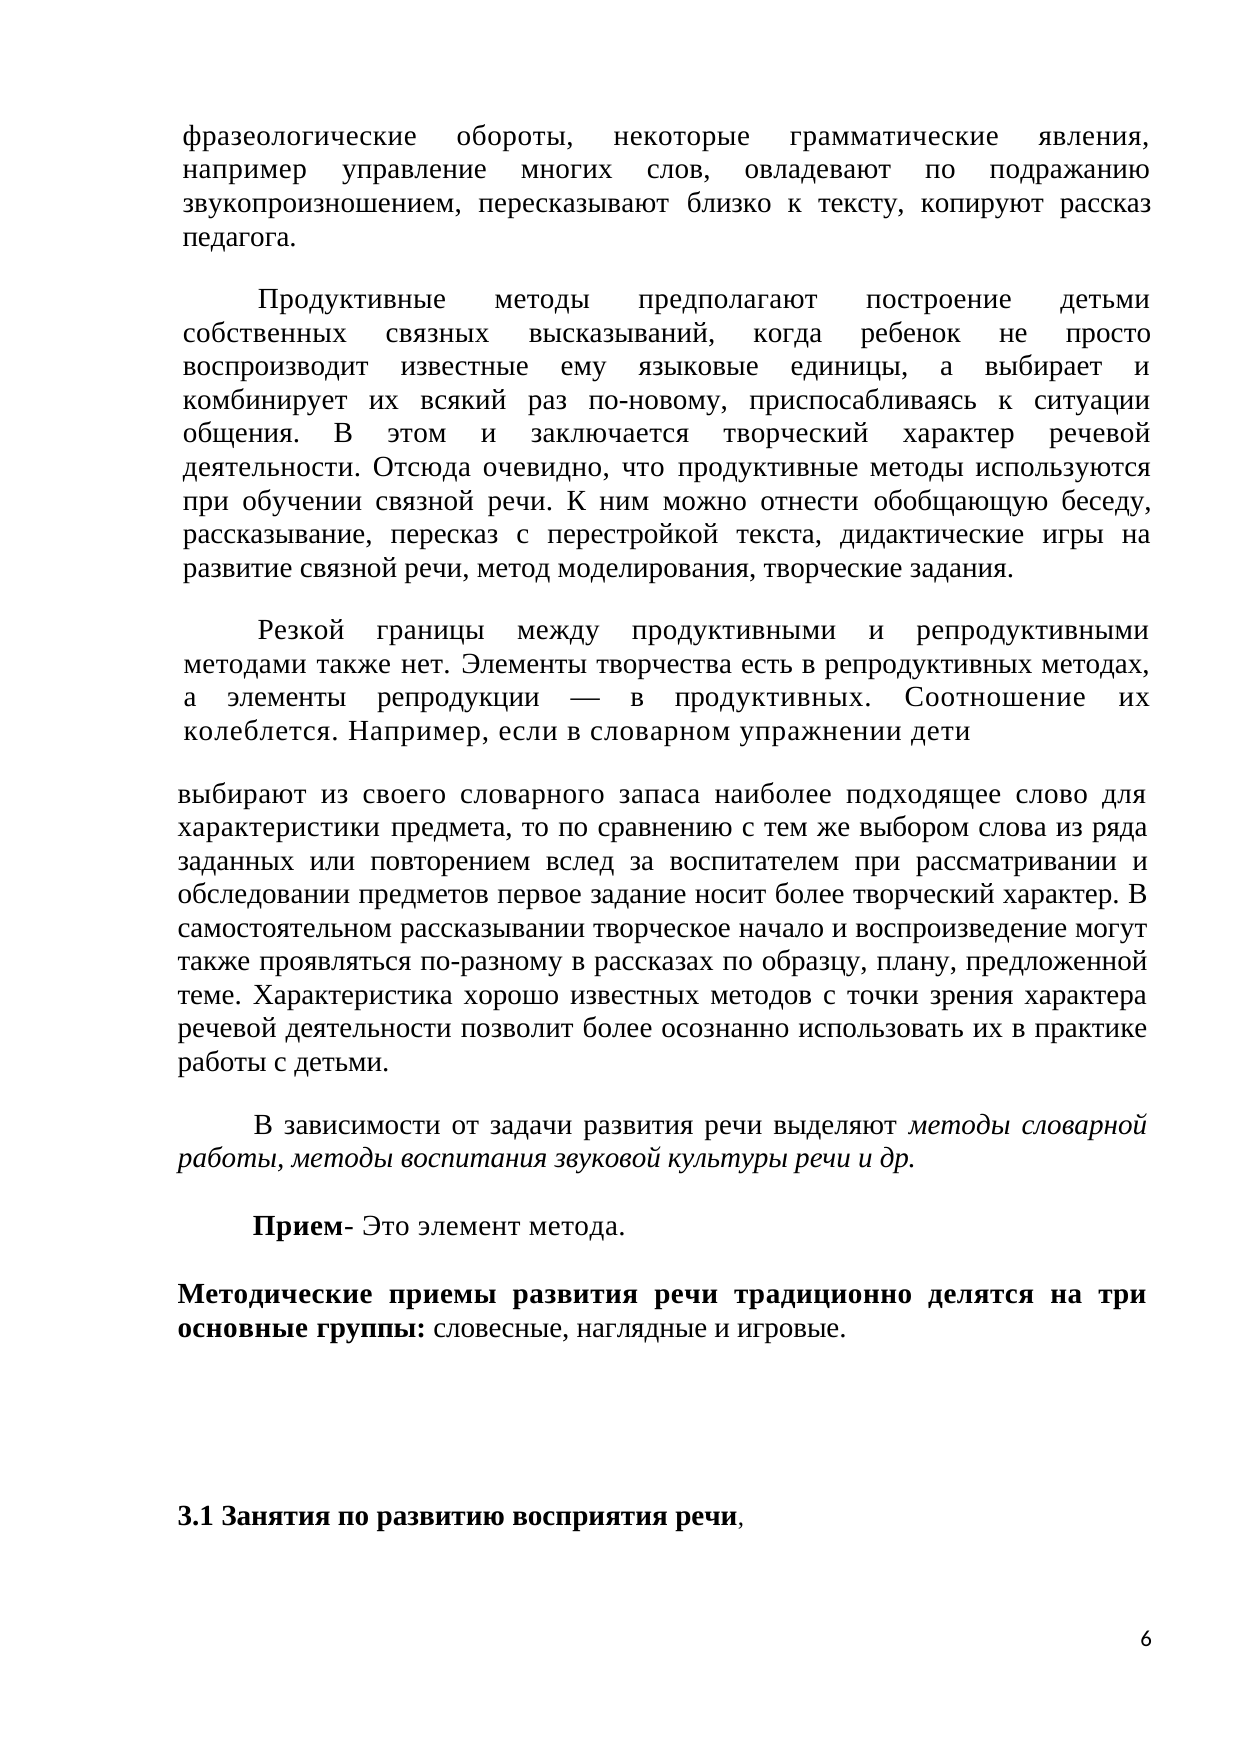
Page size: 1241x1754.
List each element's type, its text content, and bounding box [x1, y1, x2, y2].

text Резкой границы между продуктивными и репродуктивными методами также нет. Элементы творчества есть в репродуктивных методах, а элементы репродукции — в продуктивных. Соотношение их колеблется. Например, если в словарном упражнении дети [183, 612, 1150, 747]
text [182, 118, 1151, 252]
text Методические приемы развития речи традиционно делятся на три основные группы: словесные, наглядные и игровые. [177, 1277, 1148, 1344]
text 3.1 Занятия по развитию восприятия речи, [177, 1498, 1152, 1532]
text Продуктивные методы предполагают построение детьми собственных связных высказываний, когда ребенок не просто воспроизводит известные ему языковые единицы, а выбирает и комбинирует их всякий раз по-новому, приспосабливаясь к ситуации общения. В этом и заключается творческий характер речевой деятельности. Отсюда очевидно, что продуктивные методы используются при обучении связной речи. К ним можно отнести обобщающую беседу, рассказывание, пересказ с перестройкой текста, дидактические игры на развитие связной речи, метод моделирования, творческие задания. [183, 281, 1152, 583]
text Прием- Это элемент метода. [178, 1208, 1148, 1242]
text выбирают из своего словарного запаса наиболее подходящее слово для характеристики предмета, то по сравнению с тем же выбором слова из ряда заданных или повторением вслед за воспитателем при рассматривании и обследовании предметов первое задание носит более творческий характер. В самостоятельном рассказывании творческое начало и воспроизведение могут также проявляться по-разному в рассказах по образцу, плану, предложенной теме. Характеристика хорошо известных методов с точки зрения характера речевой деятельности позволит более осознанно использовать их в практике работы с детьми. [177, 776, 1148, 1078]
text В зависимости от задачи развития речи выделяют методы словарной работы, методы воспитания звуковой культуры речи и др. [178, 1107, 1147, 1174]
